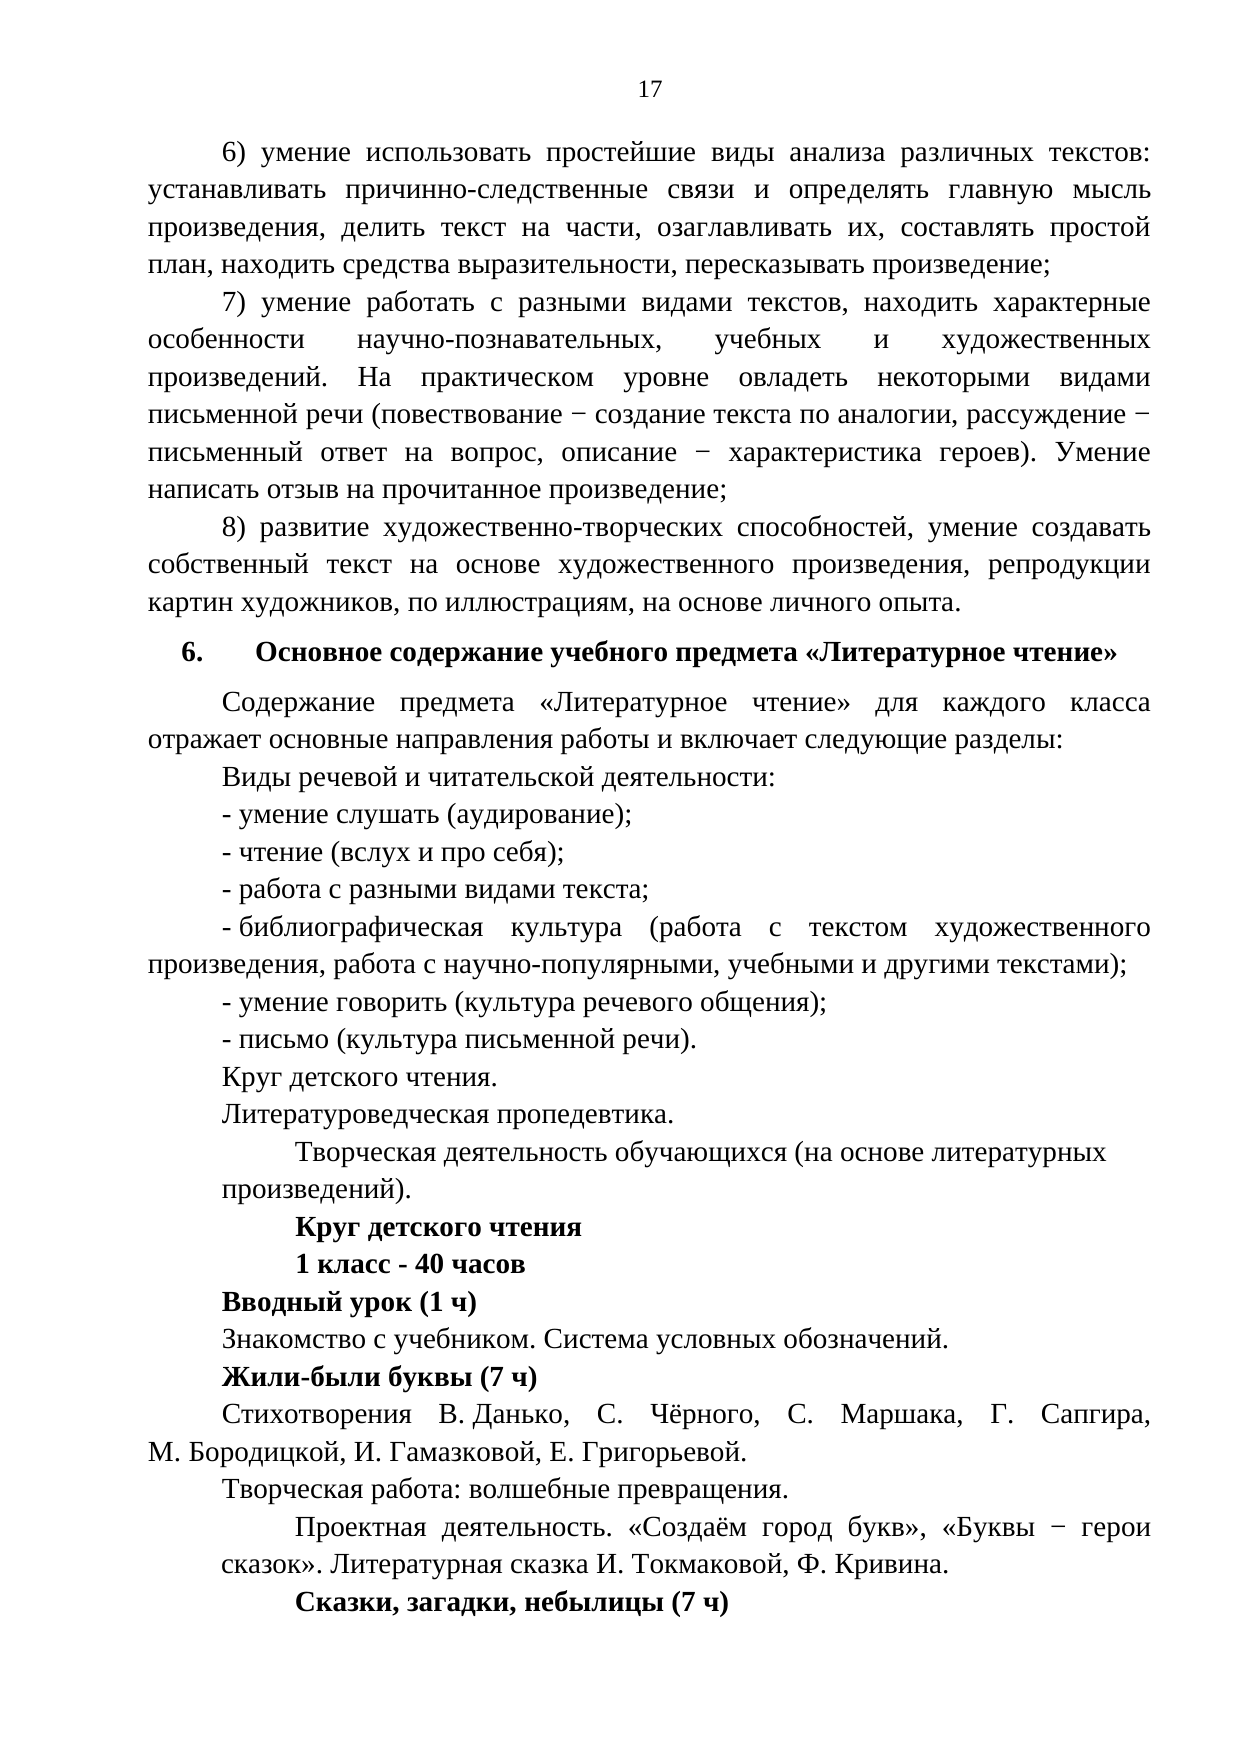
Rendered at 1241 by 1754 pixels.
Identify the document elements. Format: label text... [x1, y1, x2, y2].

text - работа с разными видами текста; [148, 869, 1152, 906]
text 7) умение работать с разными видами текстов, находить характерные особенности научно-познавательных, учебных и художественных произведений. На практическом уровне овладеть некоторыми видами письменной речи (повествование − создание текста по аналогии, рассуждение − письменный ответ на вопрос, описание − характеристика героев). Умение написать отзыв на прочитанное произведение; [148, 281, 1152, 506]
text Творческая деятельность обучающихся (на основе литературных [221, 1131, 1152, 1169]
text - умение слушать (аудирование); [148, 794, 1152, 831]
text Виды речевой и читательской деятельности: [148, 756, 1152, 794]
text - библиографическая культура (работа с текстом художественного произведения, работа с научно-популярными, учебными и другими текстами); [148, 906, 1152, 981]
text Литературоведческая пропедевтика. [148, 1094, 1152, 1131]
text 6) умение использовать простейшие виды анализа различных текстов: устанавливать причинно-следственные связи и определять главную мысль произведения, делить текст на части, озаглавливать их, составлять простой план, находить средства выразительности, пересказывать произведение; [148, 131, 1152, 281]
list Основное содержание учебного предмета «Литературное чтение» [148, 631, 1152, 669]
text Вводный урок (1 ч) [148, 1281, 1152, 1319]
text Проектная деятельность. «Создаём город букв», «Буквы − герои сказок». Литературная сказка И. Токмаковой, Ф. Кривина. [221, 1506, 1152, 1581]
text Круг детского чтения. [148, 1056, 1152, 1094]
text - умение говорить (культура речевого общения); [148, 981, 1152, 1019]
text Стихотворения В. Данько, С. Чёрного, С. Маршака, Г. Сапгира, М. Бородицкой, И. Гамазковой, Е. Григорьевой. [148, 1394, 1152, 1469]
text Круг детского чтения [148, 1206, 1152, 1244]
text - чтение (вслух и про себя); [148, 831, 1152, 869]
text Сказки, загадки, небылицы (7 ч) [221, 1581, 1152, 1619]
text 8) развитие художественно-творческих способностей, умение создавать собственный текст на основе художественного произведения, репродукции картин художников, по иллюстрациям, на основе личного опыта. [148, 506, 1152, 619]
text Жили-были буквы (7 ч) [148, 1356, 1152, 1394]
text Содержание предмета «Литературное чтение» для каждого класса отражает основные направления работы и включает следующие разделы: [148, 681, 1152, 756]
text - письмо (культура письменной речи). [148, 1019, 1152, 1056]
text Творческая работа: волшебные превращения. [148, 1469, 1152, 1506]
text произведений). [148, 1169, 1152, 1206]
text Знакомство с учебником. Система условных обозначений. [148, 1319, 1152, 1356]
text 1 класс - 40 часов [148, 1244, 1152, 1281]
